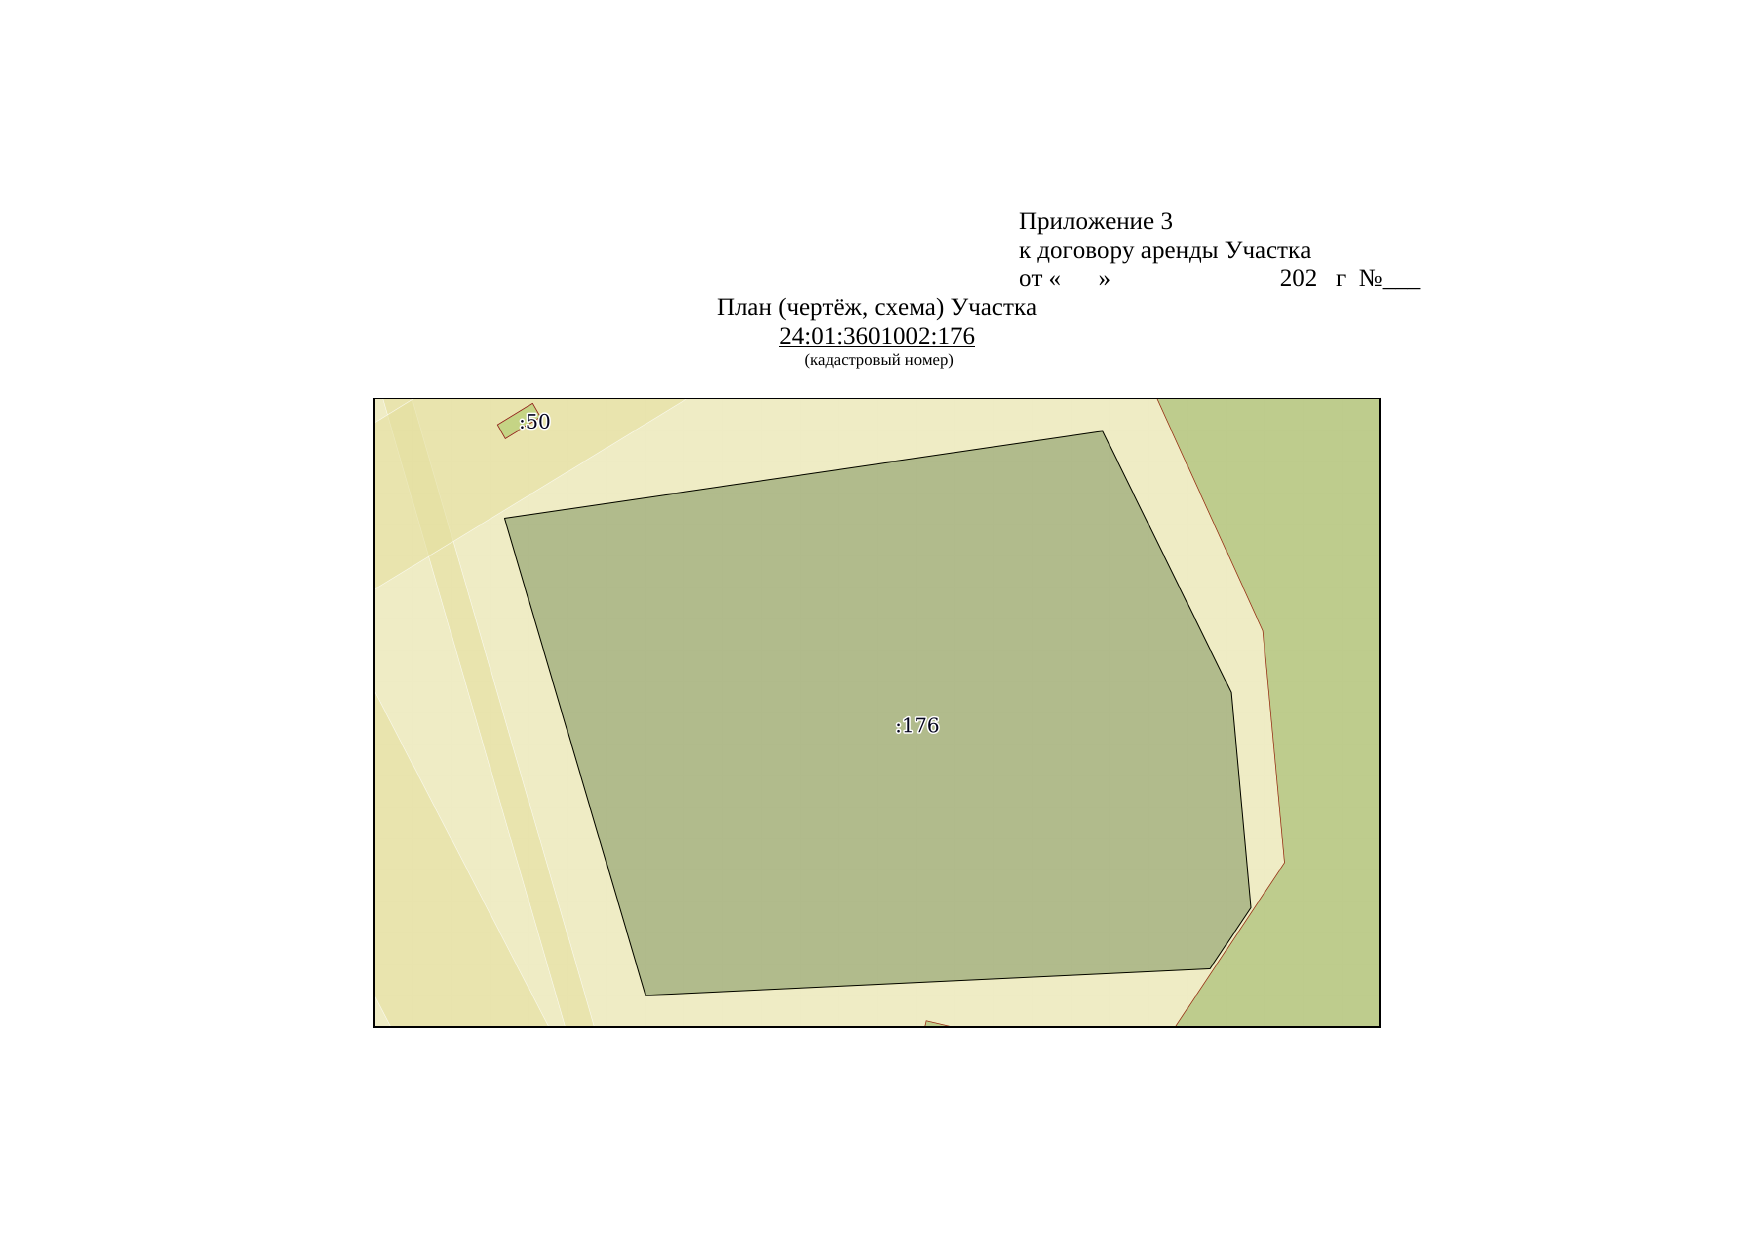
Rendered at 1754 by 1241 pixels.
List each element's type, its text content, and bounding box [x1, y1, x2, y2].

text 24:01:3601002:176 [118, 321, 1636, 350]
text Приложение 3 [1019, 206, 1636, 235]
text от « » 202 г №___ [1019, 263, 1636, 292]
text План (чертёж, схема) Участка [118, 292, 1636, 321]
text (кадастровый номер) [118, 350, 1636, 369]
text к договору аренды Участка [1019, 235, 1636, 263]
